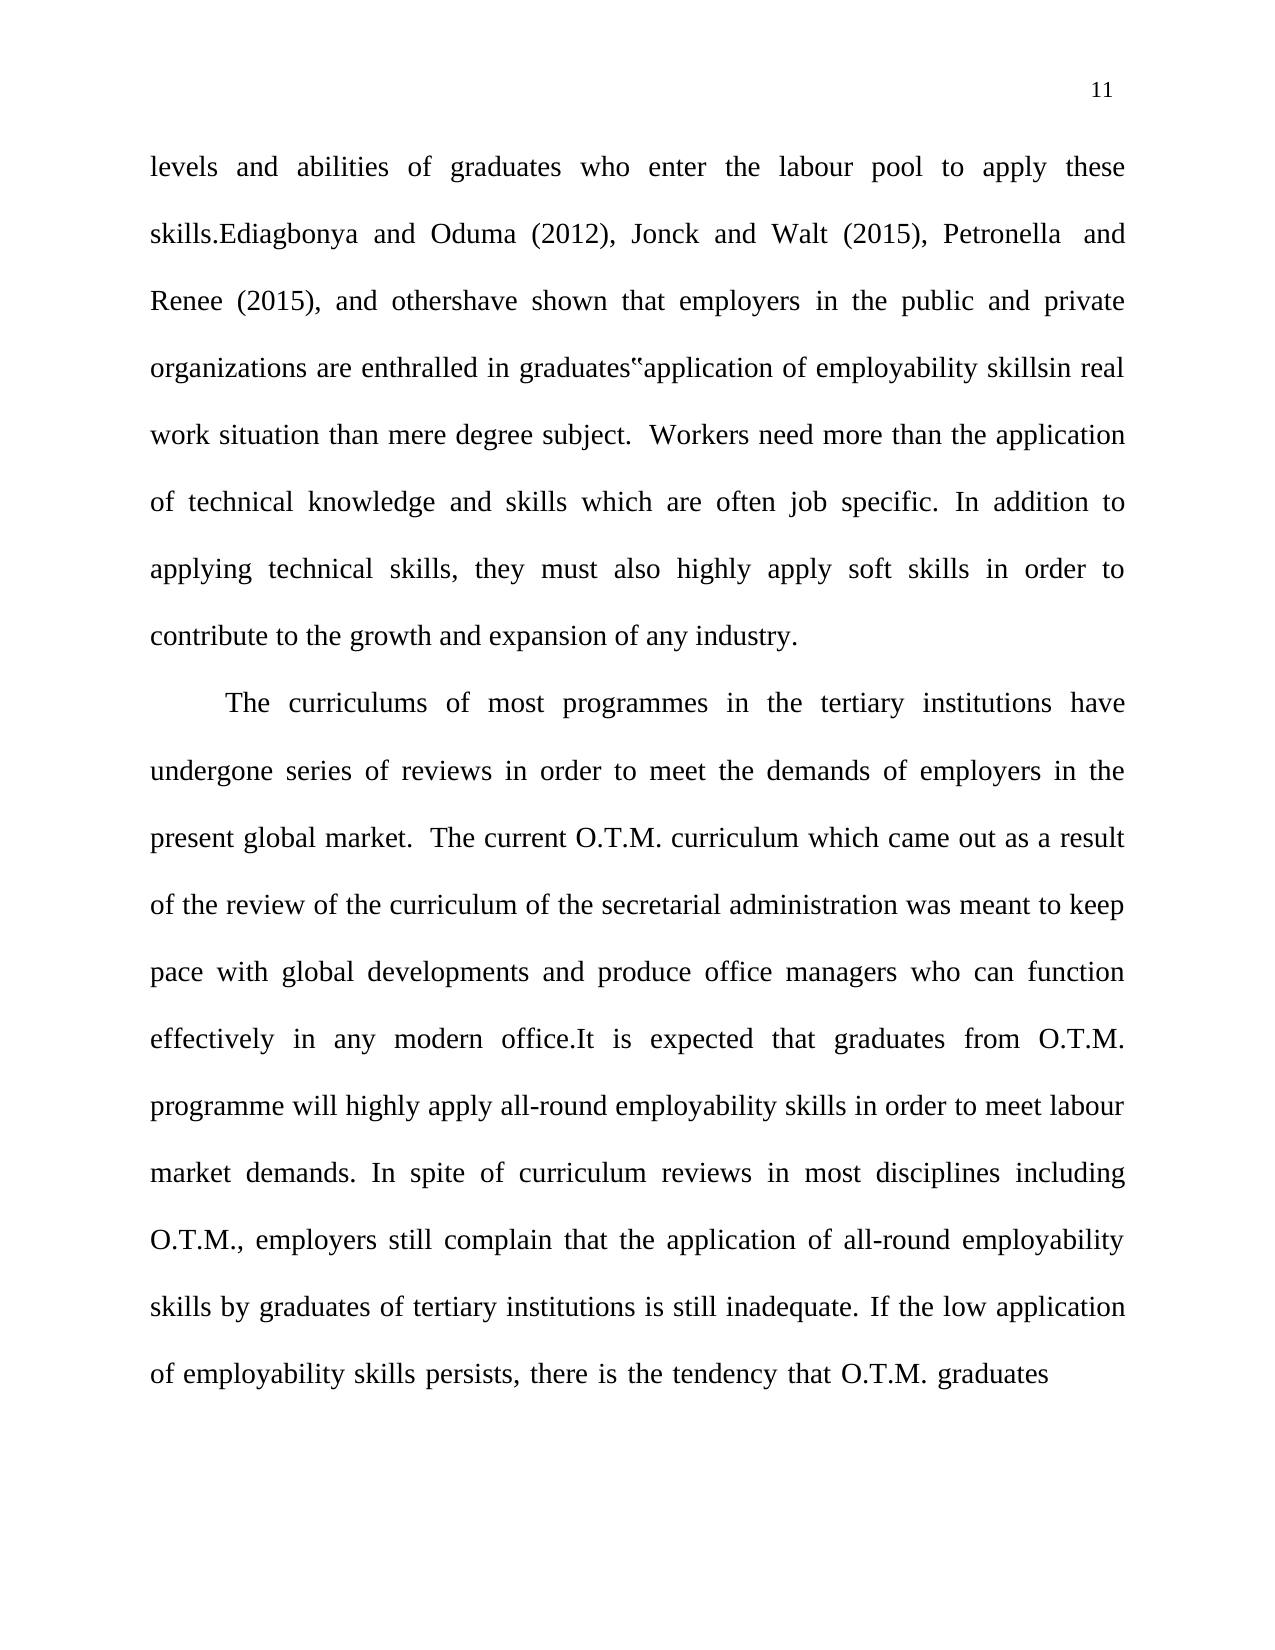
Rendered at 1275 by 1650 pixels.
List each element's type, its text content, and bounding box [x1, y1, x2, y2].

text The curriculums of most programmes in the tertiary institutions have undergone series of reviews in order to meet the demands of employers in the present global market. The current O.T.M. curriculum which came out as a result of the review of the curriculum of the secretarial administration was meant to keep pace with global developments and produce office managers who can function effectively in any modern office.It is expected that graduates from O.T.M. programme will highly apply all-round employability skills in order to meet labour market demands. In spite of curriculum reviews in most disciplines including O.T.M., employers still complain that the application of all-round employability skills by graduates of tertiary institutions is still inadequate. If the low application of employability skills persists, there is the tendency that O.T.M. graduates [150, 686, 1126, 1390]
text levels and abilities of graduates who enter the labour pool to apply these skills.Ediagbonya and Oduma (2012), Jonck and Walt (2015), Petronella and Renee (2015), and othershave shown that employers in the public and private organizations are enthralled in graduates‟application of employability skillsin real work situation than mere degree subject. Workers need more than the application of technical knowledge and skills which are often job specific. In addition to applying technical skills, they must also highly apply soft skills in order to contribute to the growth and expansion of any industry. [150, 149, 1126, 652]
